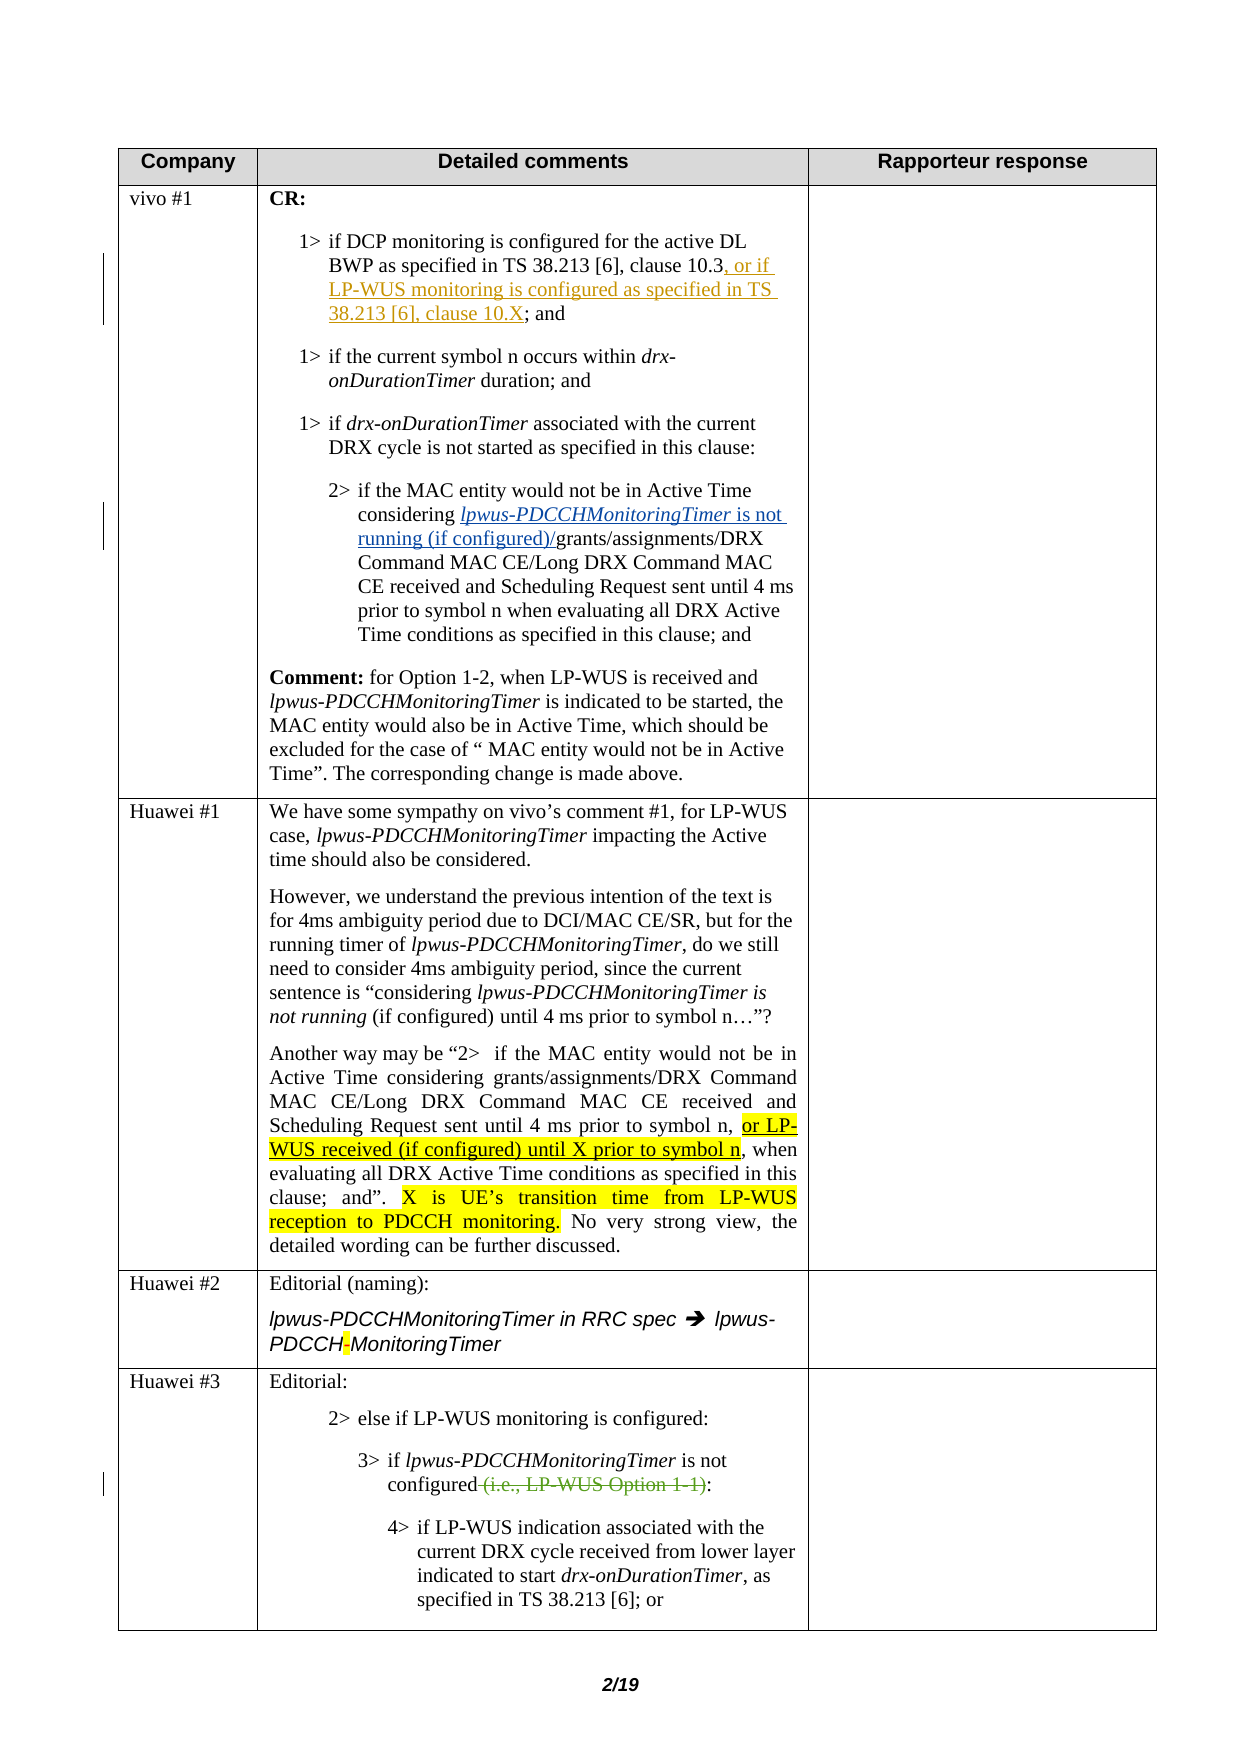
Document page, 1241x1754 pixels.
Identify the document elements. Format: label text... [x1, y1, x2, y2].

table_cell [258, 1369, 808, 1630]
table_header Detailed comments [258, 149, 808, 185]
table_header Company [119, 149, 257, 185]
table_cell Huawei #3 [119, 1369, 257, 1630]
table_cell Huawei #1 [119, 799, 257, 1270]
table_cell We have some sympathy on vivo’s comment #1, for LP-WUS case, lpwus-PDCCHMonitoringTimer impacting the Active time should also be considered. However, we understand the previous intention of the text is for 4ms ambiguity period due to DCI/MAC CE/SR, but for the running timer of lpwus-PDCCHMonitoringTimer, do we still need to consider 4ms ambiguity period, since the current sentence is “considering lpwus-PDCCHMonitoringTimer is not running (if configured) until 4 ms prior to symbol n…”? Another way may be “2> if the MAC entity would not be in Active Time considering grants/assignments/DRX Command MAC CE/Long DRX Command MAC CE received and Scheduling Request sent until 4 ms prior to symbol n, or LP-WUS received (if configured) until X prior to symbol n, when evaluating all DRX Active Time conditions as specified in this clause; and”. X is UE’s transition time from LP-WUS reception to PDCCH monitoring. No very strong view, the detailed wording can be further discussed. [258, 799, 808, 1270]
table_cell [809, 799, 1156, 1270]
table_cell [809, 1271, 1156, 1368]
table_cell Editorial (naming): lpwus-PDCCHMonitoringTimer in RRC spec lpwus-PDCCH-MonitoringTimer [258, 1271, 808, 1368]
table_cell Huawei #2 [119, 1271, 257, 1368]
table_cell [809, 186, 1156, 798]
table_cell [809, 1369, 1156, 1630]
table_cell vivo #1 [119, 186, 257, 798]
table_header Rapporteur response [809, 149, 1156, 185]
table_cell CR: 1> if DCP monitoring is configured for the active DL BWP as specified in TS 38.213 [6], clause 10.3; and 1> if the current symbol n occurs within drx-onDurationTimer duration; and 1> if drx-onDurationTimer associated with the current DRX cycle is not started as specified in this clause: 2> if the MAC entity would not be in Active Time considering grants/assignments/DRX Command MAC CE/Long DRX Command MAC CE received and Scheduling Request sent until 4 ms prior to symbol n when evaluating all DRX Active Time conditions as specified in this clause; and Comment: for Option 1-2, when LP-WUS is received and lpwus-PDCCHMonitoringTimer is indicated to be started, the MAC entity would also be in Active Time, which should be excluded for the case of “ MAC entity would not be in Active Time”. The corresponding change is made above. [258, 186, 808, 798]
